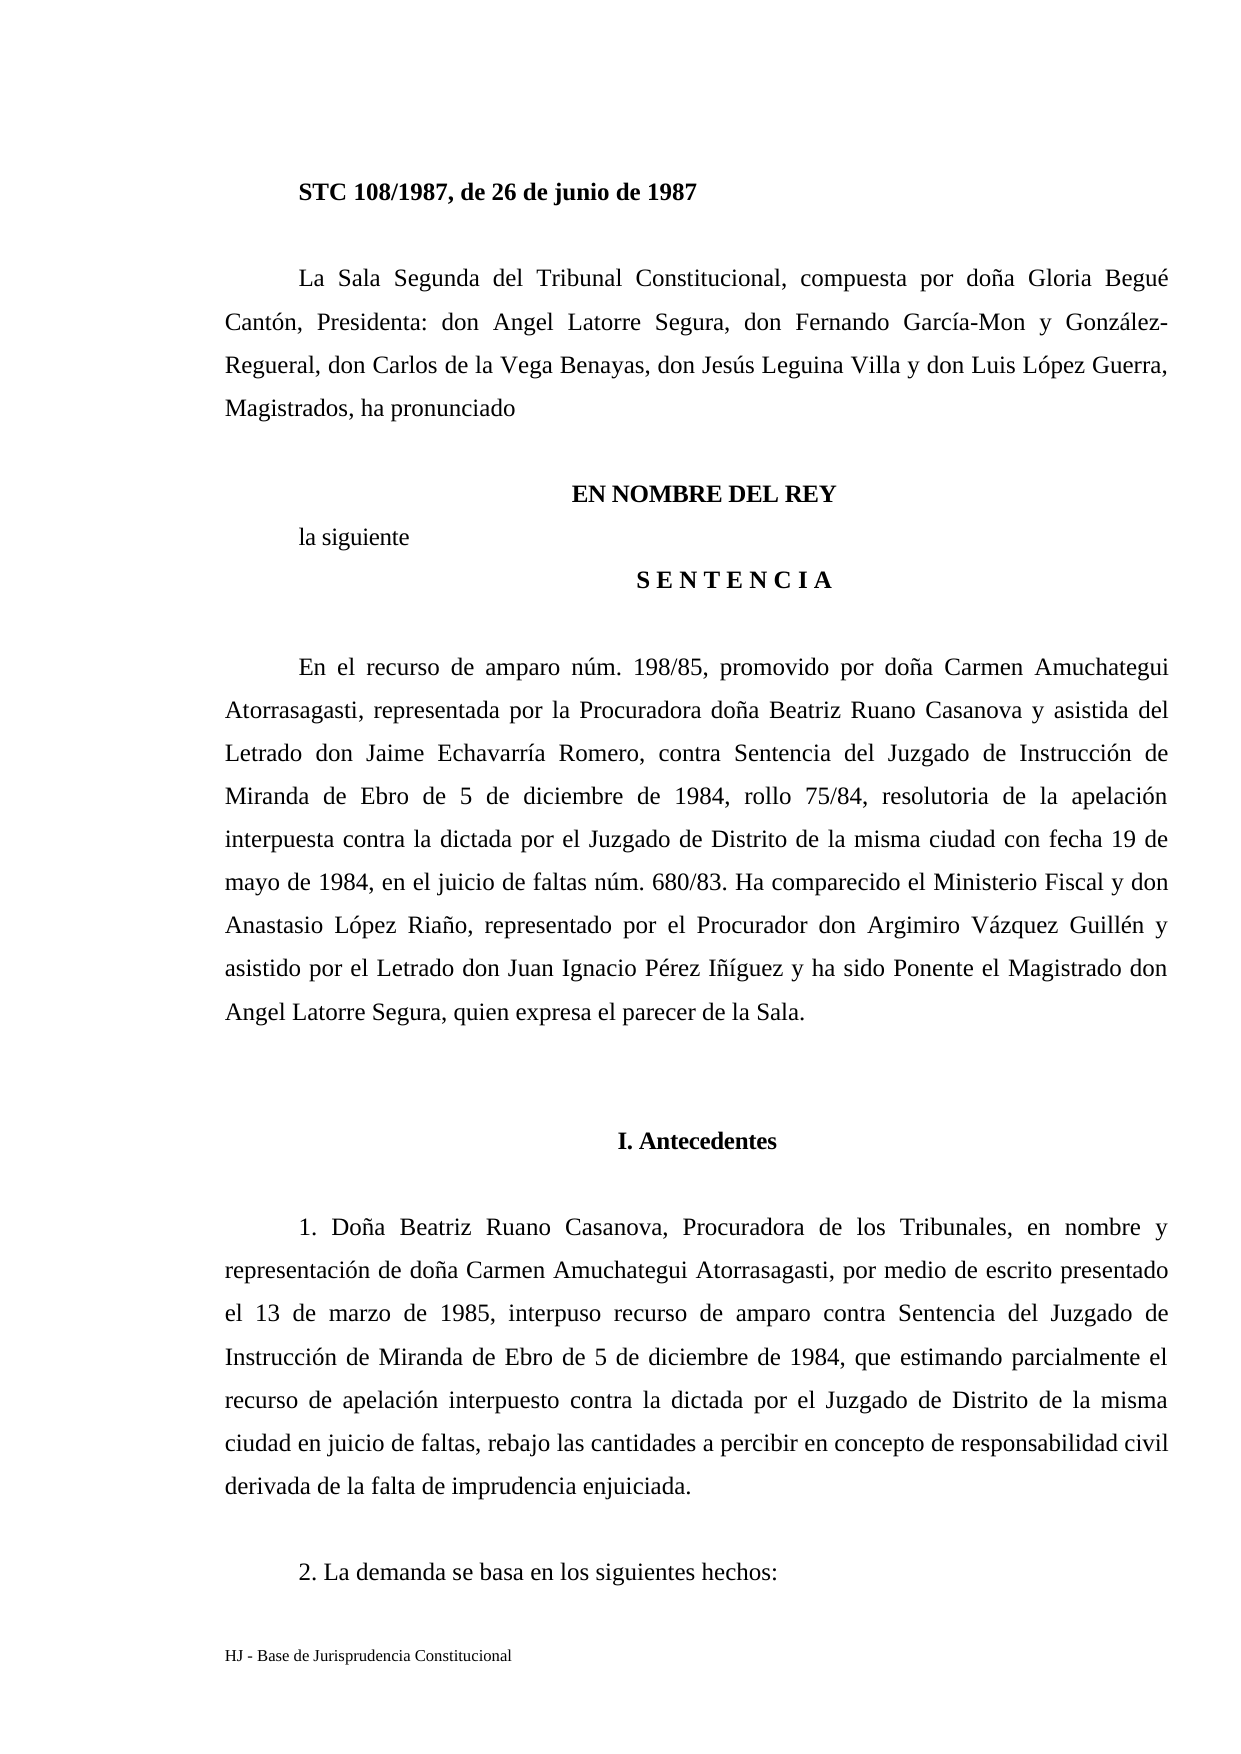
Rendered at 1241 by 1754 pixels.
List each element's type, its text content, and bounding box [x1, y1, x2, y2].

text EN NOMBRE DEL REY [224, 479, 1110, 508]
text la siguiente [224, 522, 1110, 551]
text I. Antecedentes [224, 1126, 1169, 1155]
text S E N T E N C I A [224, 565, 1169, 594]
text La Sala Segunda del Tribunal Constitucional, compuesta por doña Gloria Begué Cantón, Presidenta: don Angel Latorre Segura, don Fernando García-Mon y González-Regueral, don Carlos de la Vega Benayas, don Jesús Leguina Villa y don Luis López Guerra, Magistrados, ha pronunciado [224, 263, 1169, 422]
text STC 108/1987, de 26 de junio de 1987 [224, 177, 1169, 206]
text En el recurso de amparo núm. 198/85, promovido por doña Carmen Amuchategui Atorrasagasti, representada por la Procuradora doña Beatriz Ruano Casanova y asistida del Letrado don Jaime Echavarría Romero, contra Sentencia del Juzgado de Instrucción de Miranda de Ebro de 5 de diciembre de 1984, rollo 75/84, resolutoria de la apelación interpuesta contra la dictada por el Juzgado de Distrito de la misma ciudad con fecha 19 de mayo de 1984, en el juicio de faltas núm. 680/83. Ha comparecido el Ministerio Fiscal y don Anastasio López Riaño, representado por el Procurador don Argimiro Vázquez Guillén y asistido por el Letrado don Juan Ignacio Pérez Iñíguez y ha sido Ponente el Magistrado don Angel Latorre Segura, quien expresa el parecer de la Sala. [224, 652, 1169, 1025]
text 2. La demanda se basa en los siguientes hechos: [224, 1557, 1169, 1586]
text 1. Doña Beatriz Ruano Casanova, Procuradora de los Tribunales, en nombre y representación de doña Carmen Amuchategui Atorrasagasti, por medio de escrito presentado el 13 de marzo de 1985, interpuso recurso de amparo contra Sentencia del Juzgado de Instrucción de Miranda de Ebro de 5 de diciembre de 1984, que estimando parcialmente el recurso de apelación interpuesto contra la dictada por el Juzgado de Distrito de la misma ciudad en juicio de faltas, rebajo las cantidades a percibir en concepto de responsabilidad civil derivada de la falta de imprudencia enjuiciada. [224, 1212, 1169, 1500]
